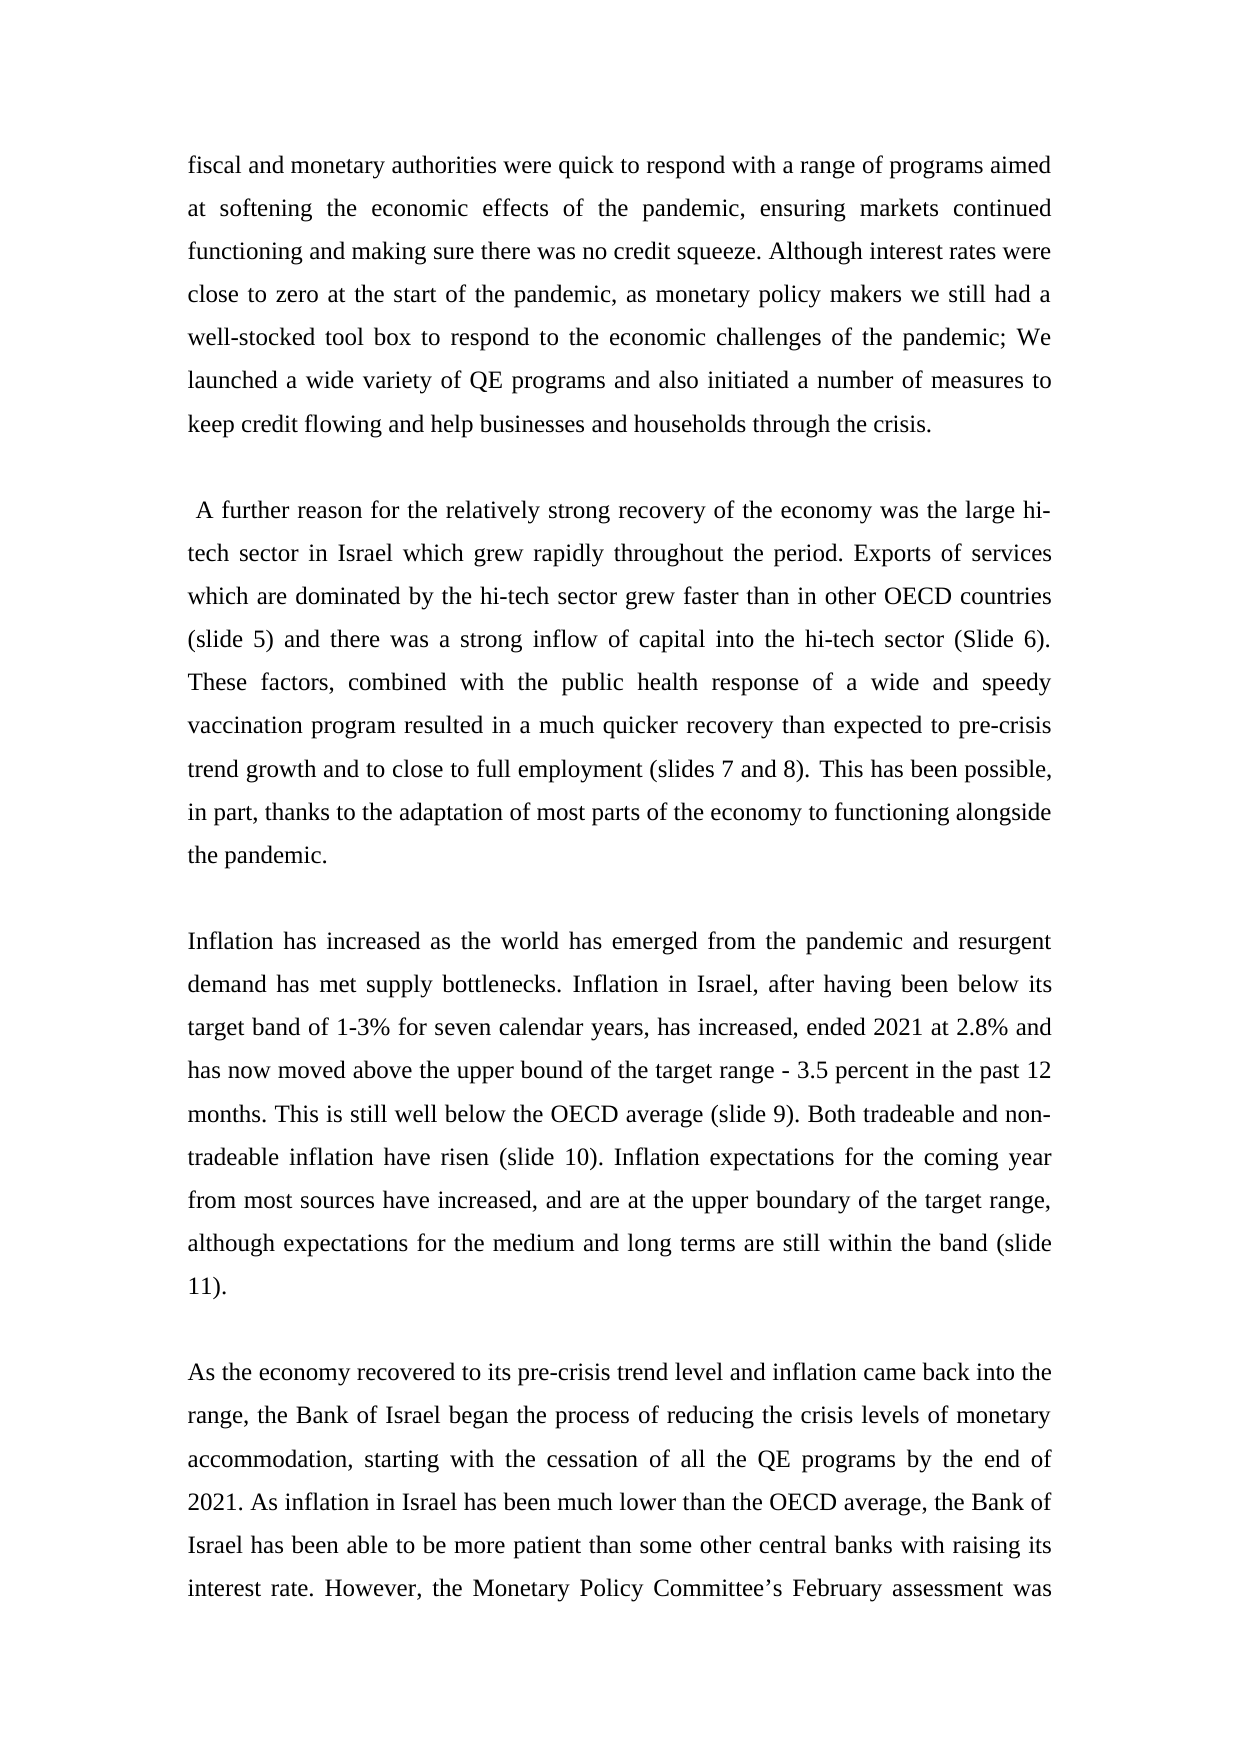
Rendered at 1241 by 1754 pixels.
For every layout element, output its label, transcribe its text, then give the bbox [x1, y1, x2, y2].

text Inflation has increased as the world has emerged from the pandemic and resurgent demand has met supply bottlenecks. Inflation in Israel, after having been below its target band of 1-3% for seven calendar years, has increased, ended 2021 at 2.8% and has now moved above the upper bound of the target range - 3.5 percent in the past 12 months. This is still well below the OECD average (slide 9). Both tradeable and non-tradeable inflation have risen (slide 10). Inflation expectations for the coming year from most sources have increased, and are at the upper boundary of the target range, although expectations for the medium and long terms are still within the band (slide 11). [187, 926, 1053, 1300]
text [187, 1357, 1053, 1602]
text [187, 150, 1053, 437]
text A further reason for the relatively strong recovery of the economy was the large hi-tech sector in Israel which grew rapidly throughout the period. Exports of services which are dominated by the hi-tech sector grew faster than in other OECD countries (slide 5) and there was a strong inflow of capital into the hi-tech sector (Slide 6). These factors, combined with the public health response of a wide and speedy vaccination program resulted in a much quicker recovery than expected to pre-crisis trend growth and to close to full employment (slides 7 and 8). This has been possible, in part, thanks to the adaptation of most parts of the economy to functioning alongside the pandemic. [187, 495, 1053, 869]
